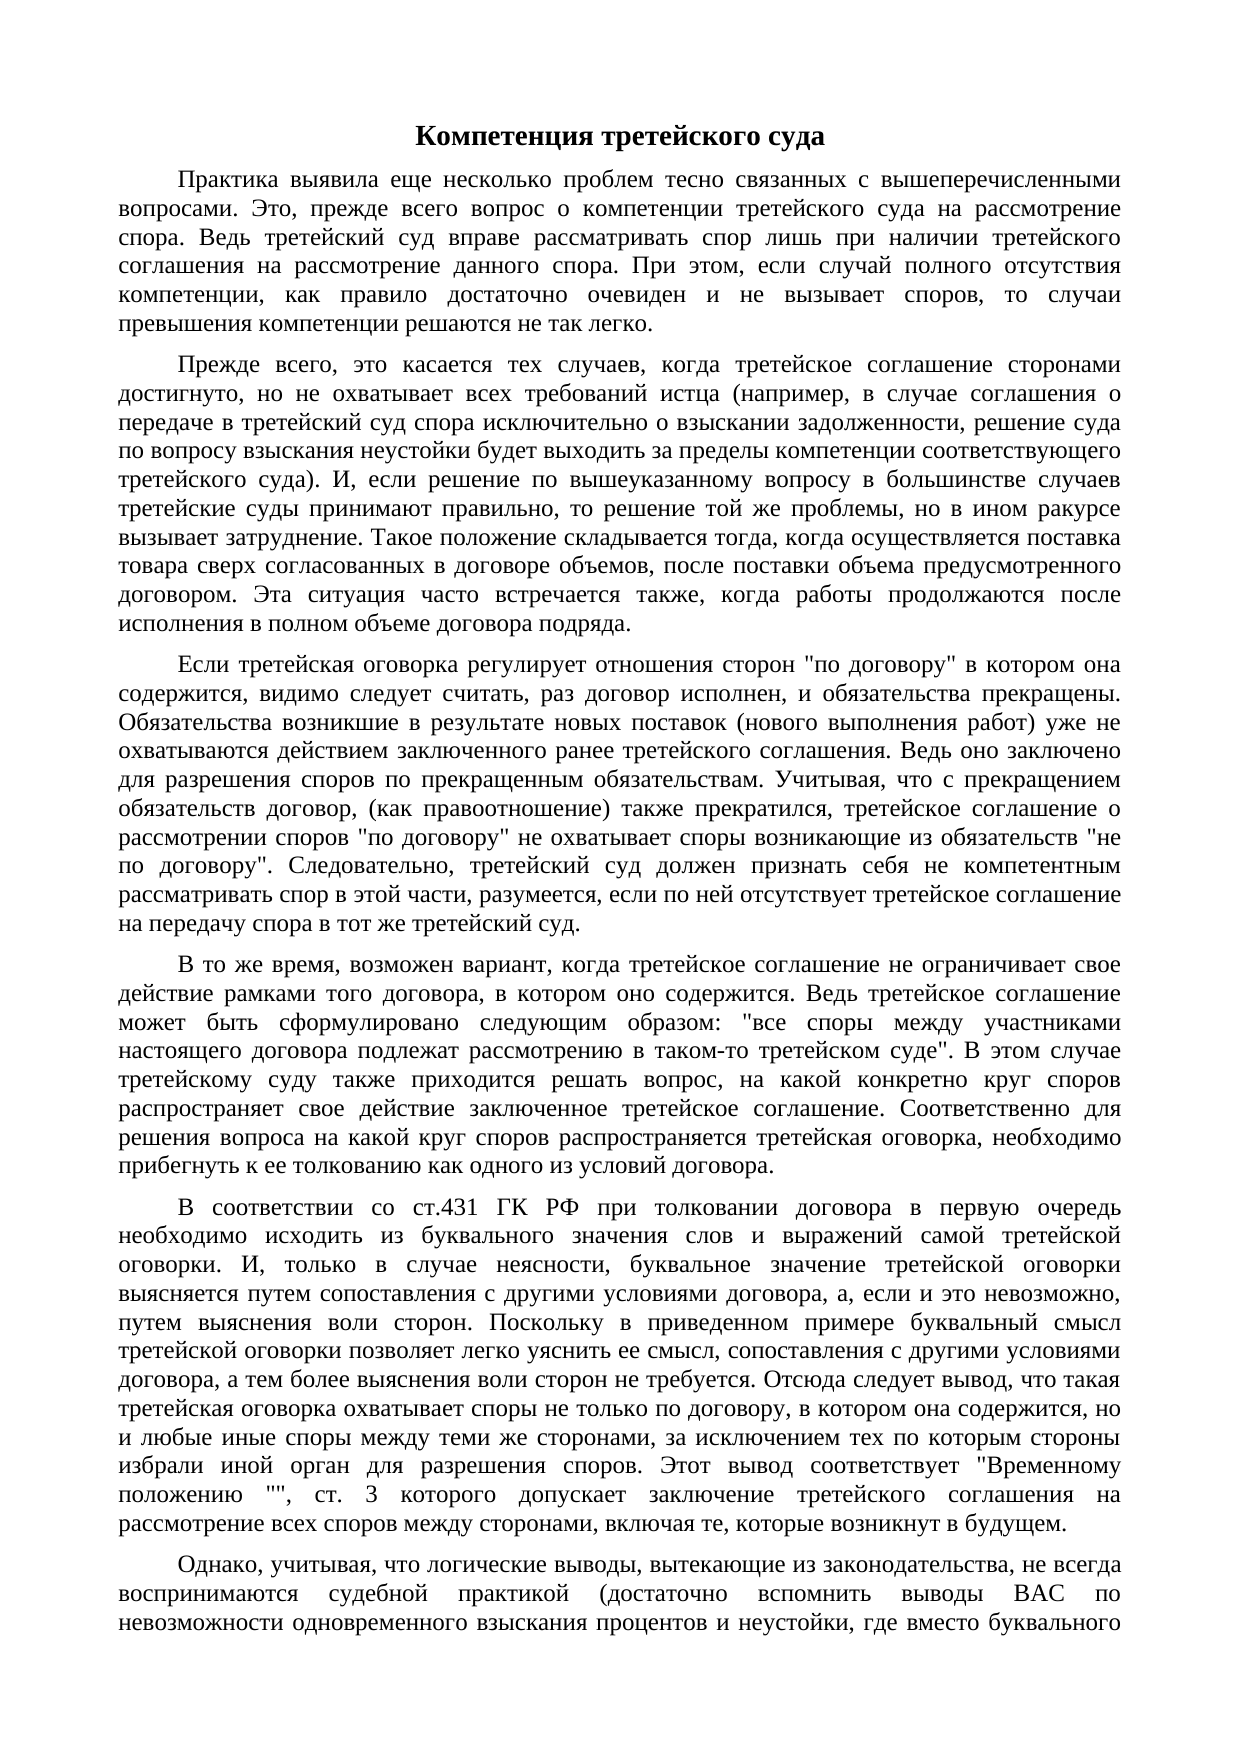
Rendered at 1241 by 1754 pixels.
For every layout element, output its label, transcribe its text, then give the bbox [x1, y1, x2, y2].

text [118, 1549, 1122, 1635]
text Если третейская оговорка регулирует отношения сторон "по договору" в котором она содержится, видимо следует считать, раз договор исполнен, и обязательства прекращены. Обязательства возникшие в результате новых поставок (нового выполнения работ) уже не охватываются действием заключенного ранее третейского соглашения. Ведь оно заключено для разрешения споров по прекращенным обязательствам. Учитывая, что с прекращением обязательств договор, (как правоотношение) также прекратился, третейское соглашение о рассмотрении споров "по договору" не охватывает споры возникающие из обязательств "не по договору". Следовательно, третейский суд должен признать себя не компетентным рассматривать спор в этой части, разумеется, если по ней отсутствует третейское соглашение на передачу спора в тот же третейский суд. [118, 649, 1122, 937]
text Практика выявила еще несколько проблем тесно связанных с вышеперечисленными вопросами. Это, прежде всего вопрос о компетенции третейского суда на рассмотрение спора. Ведь третейский суд вправе рассматривать спор лишь при наличии третейского соглашения на рассмотрение данного спора. При этом, если случай полного отсутствия компетенции, как правило достаточно очевиден и не вызывает споров, то случаи превышения компетенции решаются не так легко. [118, 164, 1122, 337]
text Прежде всего, это касается тех случаев, когда третейское соглашение сторонами достигнуто, но не охватывает всех требований истца (например, в случае соглашения о передаче в третейский суд спора исключительно о взыскании задолженности, решение суда по вопросу взыскания неустойки будет выходить за пределы компетенции соответствующего третейского суда). И, если решение по вышеуказанному вопросу в большинстве случаев третейские суды принимают правильно, то решение той же проблемы, но в ином ракурсе вызывает затруднение. Такое положение складывается тогда, когда осуществляется поставка товара сверх согласованных в договоре объемов, после поставки объема предусмотренного договором. Эта ситуация часто встречается также, когда работы продолжаются после исполнения в полном объеме договора подряда. [118, 349, 1122, 637]
text В то же время, возможен вариант, когда третейское соглашение не ограничивает свое действие рамками того договора, в котором оно содержится. Ведь третейское соглашение может быть сформулировано следующим образом: "все споры между участниками настоящего договора подлежат рассмотрению в таком-то третейском суде". В этом случае третейскому суду также приходится решать вопрос, на какой конкретно круг споров распространяет свое действие заключенное третейское соглашение. Соответственно для решения вопроса на какой круг споров распространяется третейская оговорка, необходимо прибегнуть к ее толкованию как одного из условий договора. [118, 949, 1122, 1179]
text В соответствии со ст.431 ГК РФ при толковании договора в первую очередь необходимо исходить из буквального значения слов и выражений самой третейской оговорки. И, только в случае неясности, буквальное значение третейской оговорки выясняется путем сопоставления с другими условиями договора, а, если и это невозможно, путем выяснения воли сторон. Поскольку в приведенном примере буквальный смысл третейской оговорки позволяет легко уяснить ее смысл, сопоставления с другими условиями договора, а тем более выяснения воли сторон не требуется. Отсюда следует вывод, что такая третейская оговорка охватывает споры не только по договору, в котором она содержится, но и любые иные споры между теми же сторонами, за исключением тех по которым стороны избрали иной орган для разрешения споров. Этот вывод соответствует "Временному положению "", ст. 3 которого допускает заключение третейского соглашения на рассмотрение всех споров между сторонами, включая те, которые возникнут в будущем. [118, 1192, 1122, 1537]
text Компетенция третейского суда [118, 118, 1122, 152]
